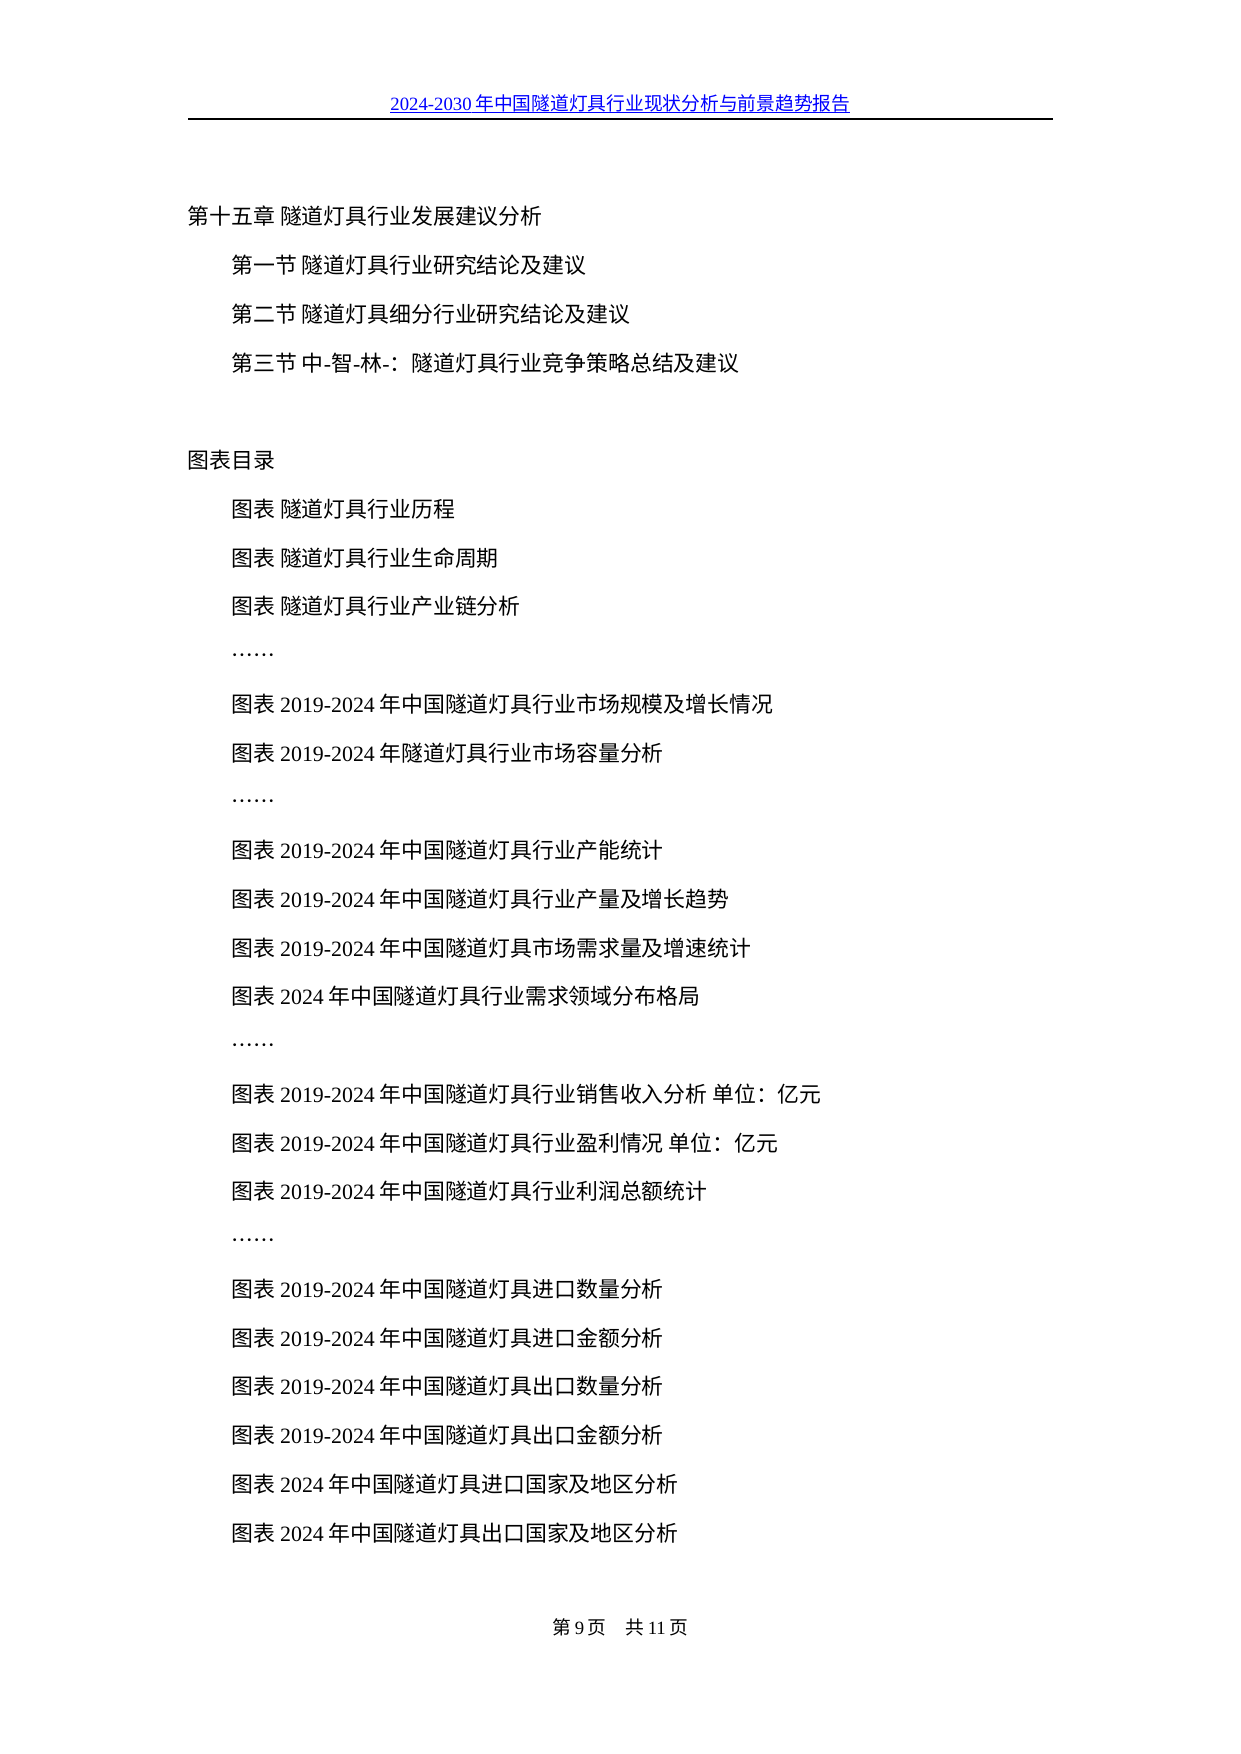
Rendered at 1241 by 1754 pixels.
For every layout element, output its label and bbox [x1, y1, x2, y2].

text [187, 150, 1053, 1548]
